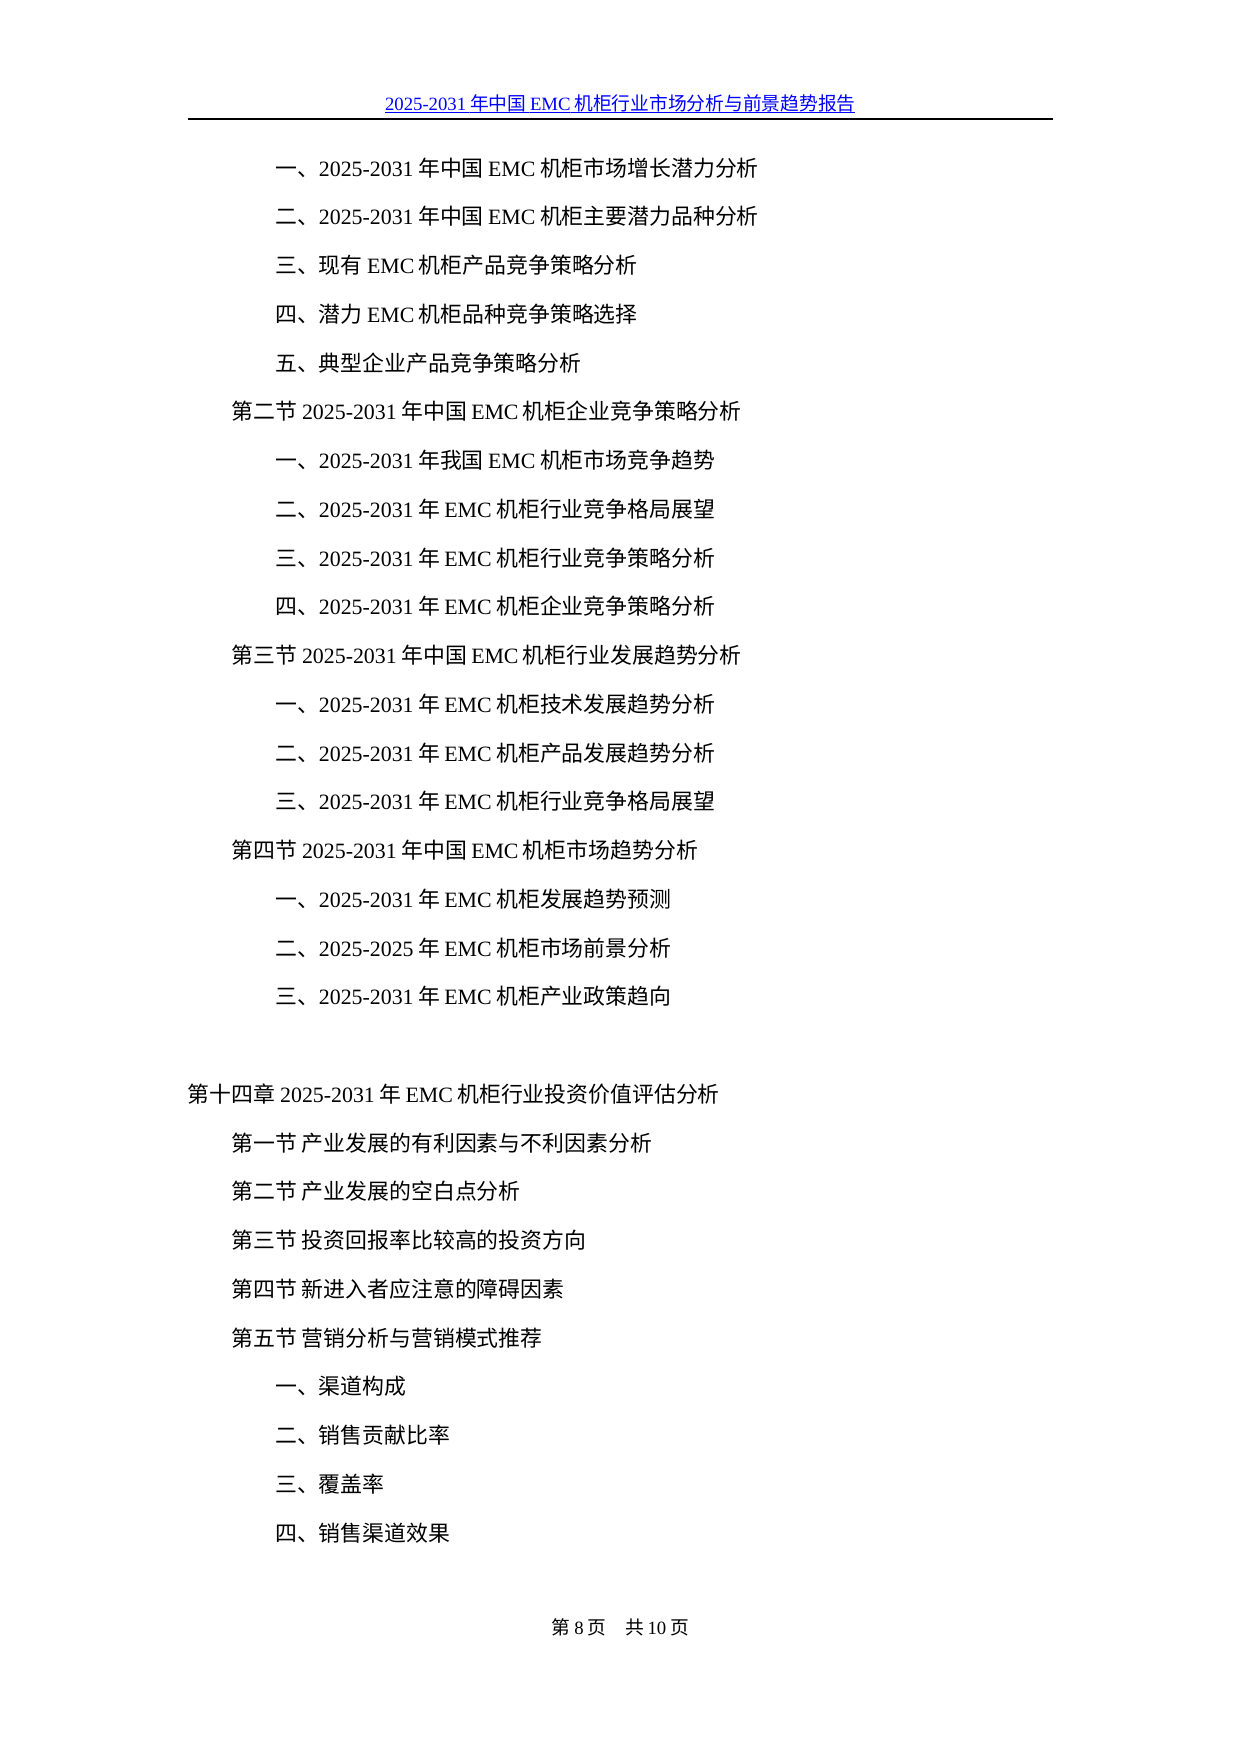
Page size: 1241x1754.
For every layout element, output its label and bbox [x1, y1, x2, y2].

text [187, 150, 1053, 1548]
